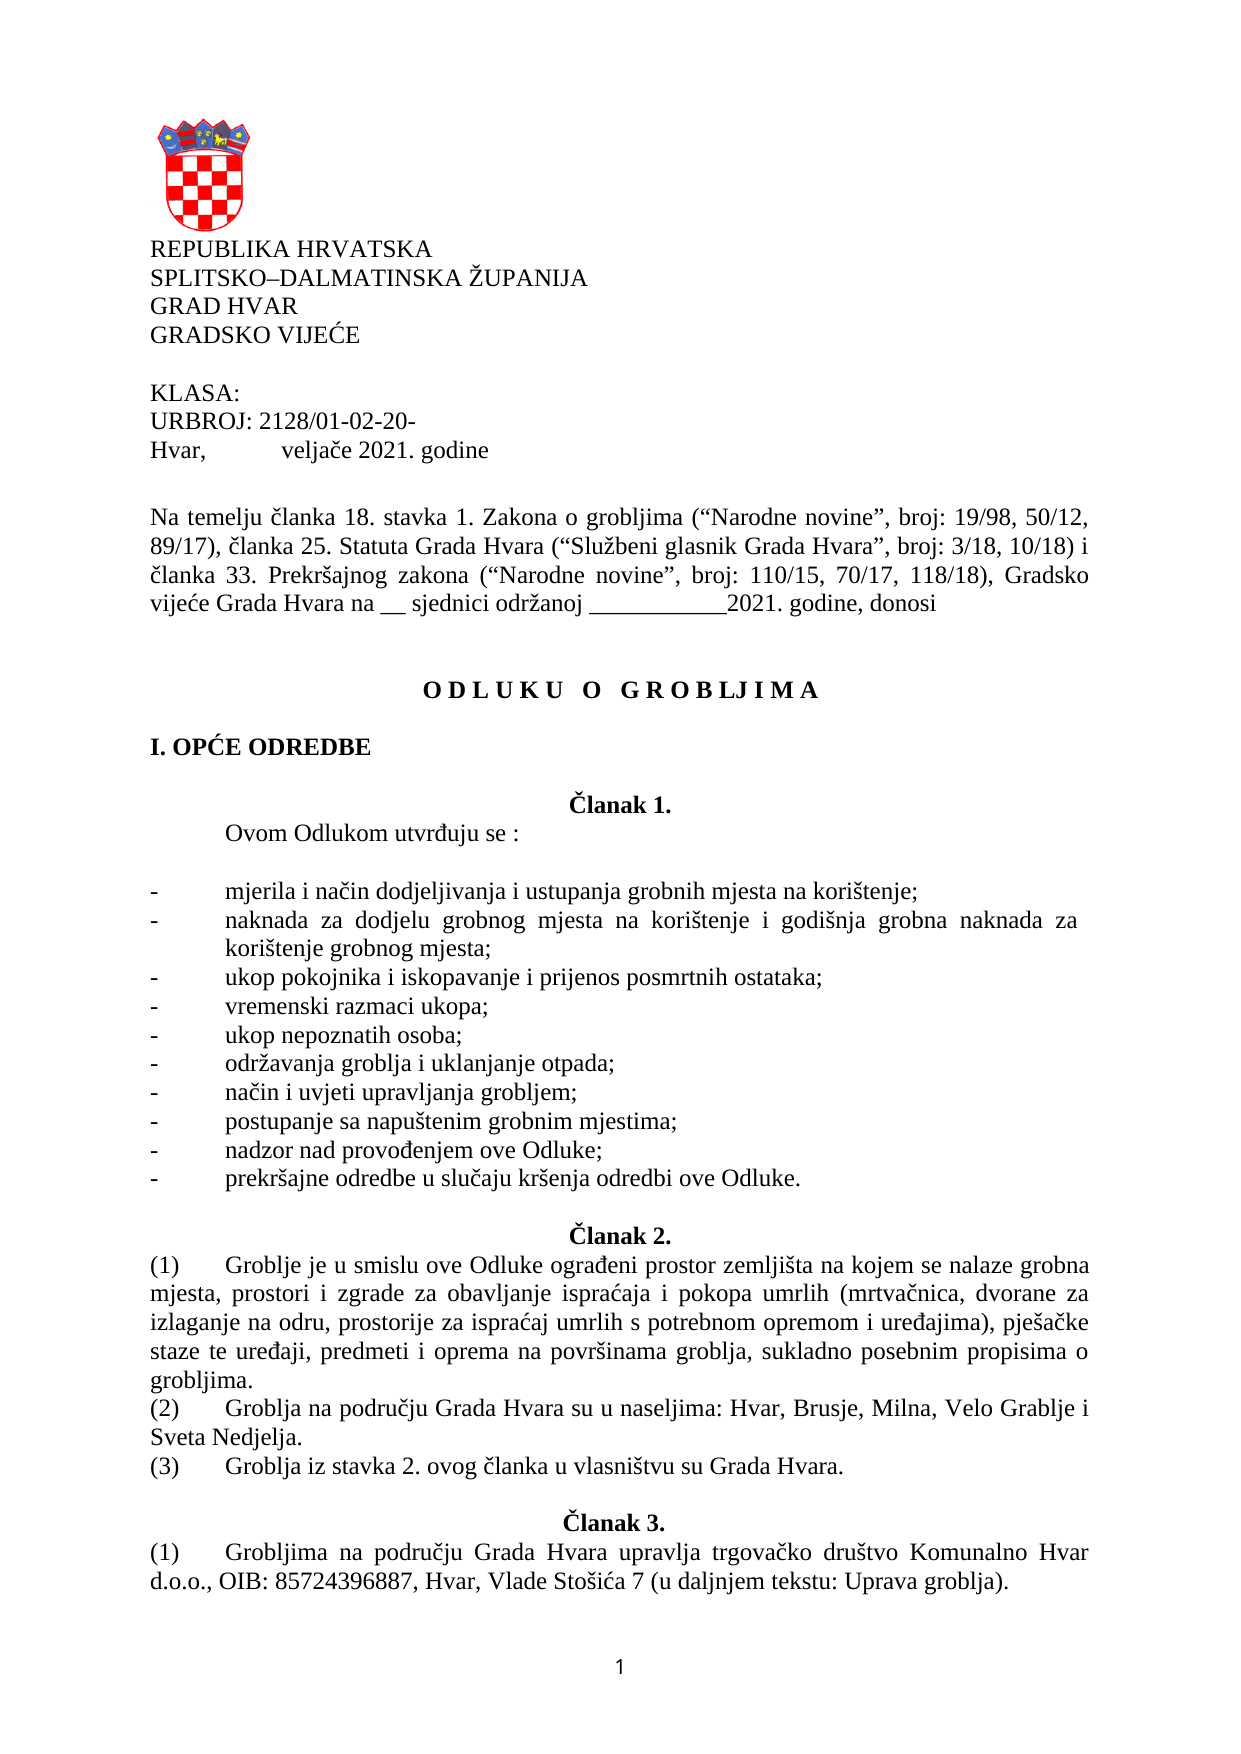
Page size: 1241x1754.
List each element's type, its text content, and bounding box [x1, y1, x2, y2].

text (1) Groblje je u smislu ove Odluke ograđeni prostor zemljišta na kojem se nalaze grobna mjesta, prostori i zgrade za obavljanje ispraćaja i pokopa umrlih (mrtvačnica, dvorane za izlaganje na odru, prostorije za ispraćaj umrlih s potrebnom opremom i uređajima), pješačke staze te uređaji, predmeti i oprema na površinama groblja, sukladno posebnim propisima o grobljima. [150, 1250, 1090, 1393]
text Na temelju članka 18. stavka 1. Zakona o grobljima (“Narodne novine”, broj: 19/98, 50/12, 89/17), članka 25. Statuta Grada Hvara (“Službeni glasnik Grada Hvara”, broj: 3/18, 10/18) i članka 33. Prekršajnog zakona (“Narodne novine”, broj: 110/15, 70/17, 118/18), Gradsko vijeće Grada Hvara na __ sjednici održanoj ___________2021. godine, donosi [150, 502, 1090, 617]
text GRADSKO VIJEĆE [150, 320, 1090, 349]
text Članak 1. [150, 790, 1090, 818]
text O D L U K U O G R O B LJ I M A [150, 675, 1090, 703]
picture [150, 116, 254, 234]
text - naknada za dodjelu grobnog mjesta na korištenje i godišnja grobna naknada za korištenje grobnog mjesta; [150, 905, 1090, 962]
text - prekršajne odredbe u slučaju kršenja odredbi ove Odluke. [150, 1163, 1090, 1192]
text Članak 3. [150, 1508, 1090, 1537]
text - ukop nepoznatih osoba; [150, 1020, 1090, 1048]
text - mjerila i način dodjeljivanja i ustupanja grobnih mjesta na korištenje; [150, 847, 1090, 905]
text - ukop pokojnika i iskopavanje i prijenos posmrtnih ostataka; [150, 962, 1090, 991]
text Članak 2. [150, 1221, 1090, 1250]
text - način i uvjeti upravljanja grobljem; [150, 1077, 1090, 1106]
text (2) Groblja na području Grada Hvara su u naseljima: Hvar, Brusje, Milna, Velo Grablje i Sveta Nedjelja. [150, 1393, 1090, 1451]
text REPUBLIKA HRVATSKA [150, 89, 1090, 263]
text - održavanja groblja i uklanjanje otpada; [150, 1048, 1090, 1077]
text Hvar, veljače 2021. godine [150, 435, 1090, 464]
text KLASA: [150, 378, 1090, 406]
text GRAD HVAR [150, 291, 1090, 320]
text (1) Grobljima na području Grada Hvara upravlja trgovačko društvo Komunalno Hvar d.o.o., OIB: 85724396887, Hvar, Vlade Stošića 7 (u daljnjem tekstu: Uprava groblja). [150, 1537, 1090, 1595]
text Ovom Odlukom utvrđuju se : [150, 818, 1090, 847]
text - postupanje sa napuštenim grobnim mjestima; [150, 1106, 1090, 1135]
text URBROJ: 2128/01-02-20- [150, 406, 1090, 435]
text - vremenski razmaci ukopa; [150, 991, 1090, 1020]
text (3) Groblja iz stavka 2. ovog članka u vlasništvu su Grada Hvara. [150, 1451, 1090, 1480]
text SPLITSKO–DALMATINSKA ŽUPANIJA [150, 263, 1090, 291]
text - nadzor nad provođenjem ove Odluke; [150, 1135, 1090, 1163]
text I. OPĆE ODREDBE [150, 732, 1090, 761]
